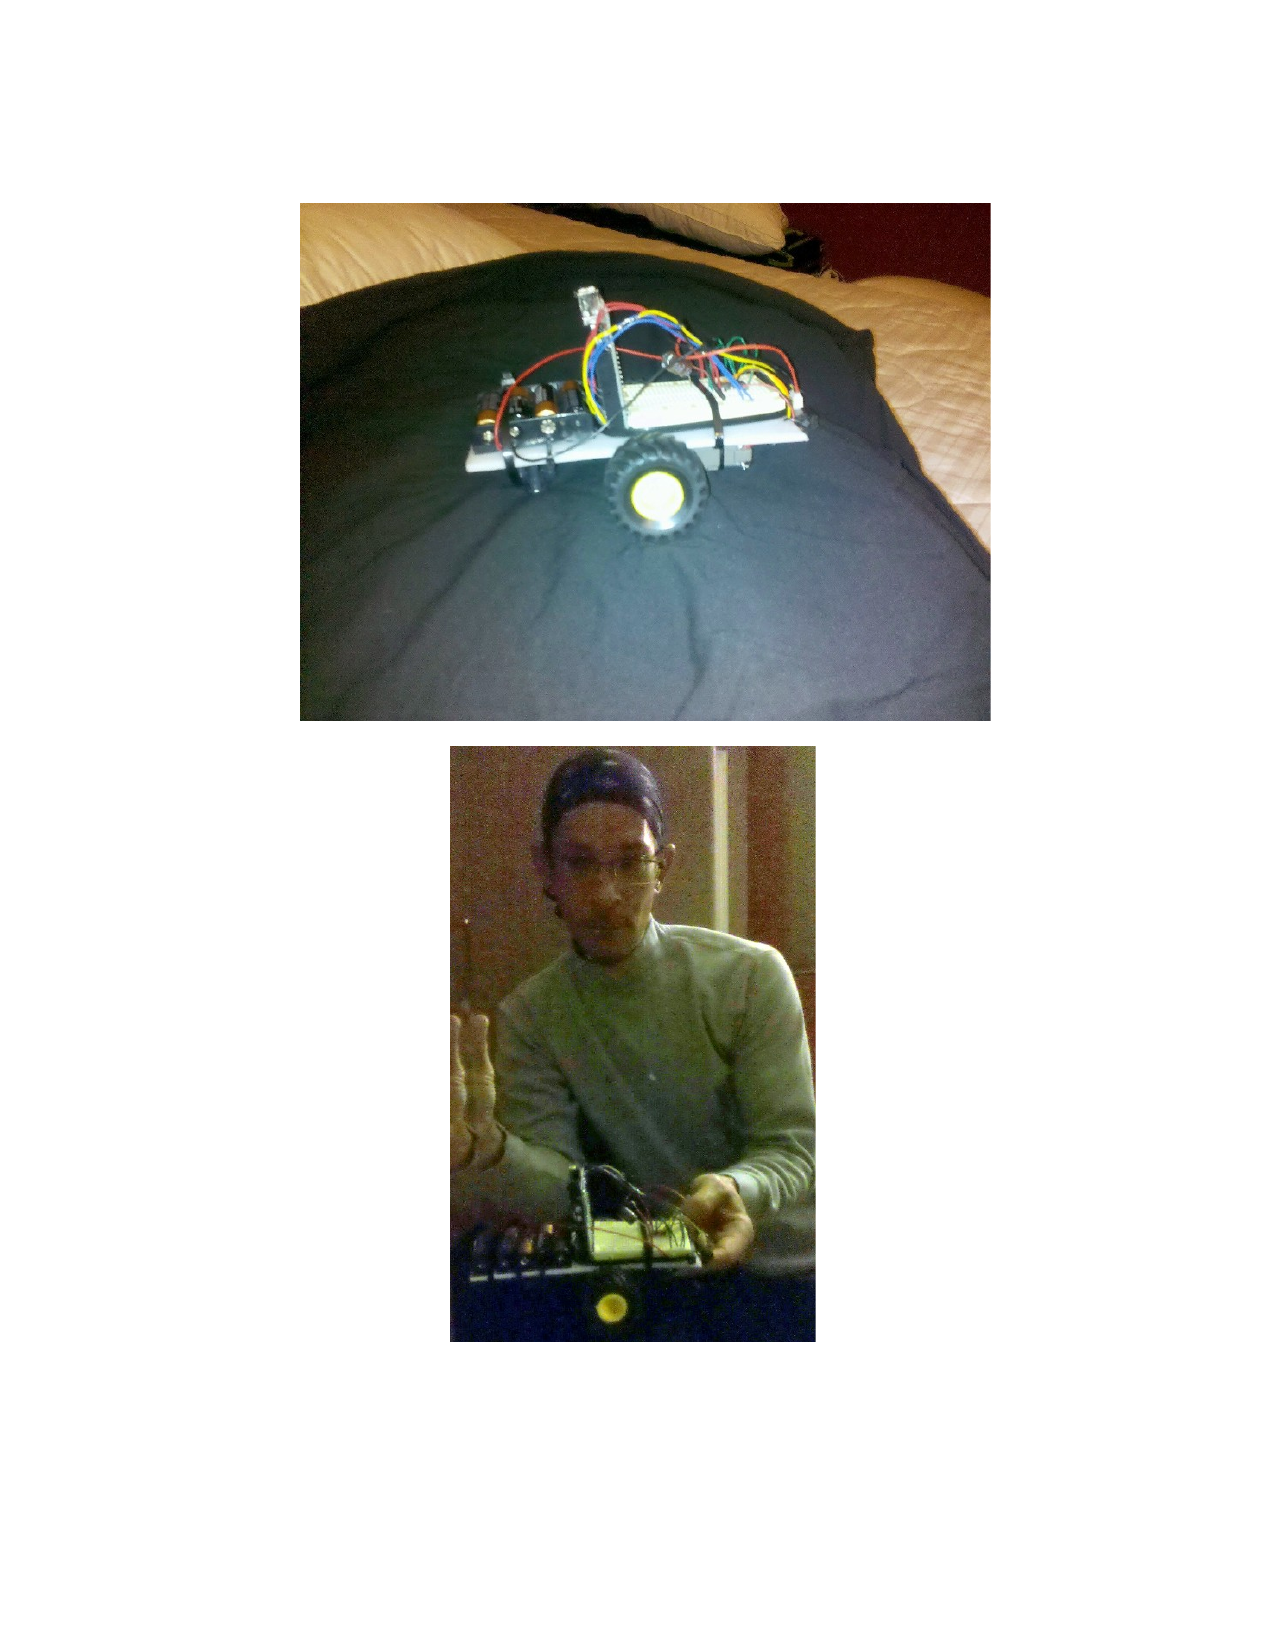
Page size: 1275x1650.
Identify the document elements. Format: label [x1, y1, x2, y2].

picture [300, 203, 991, 721]
picture [450, 746, 816, 1342]
